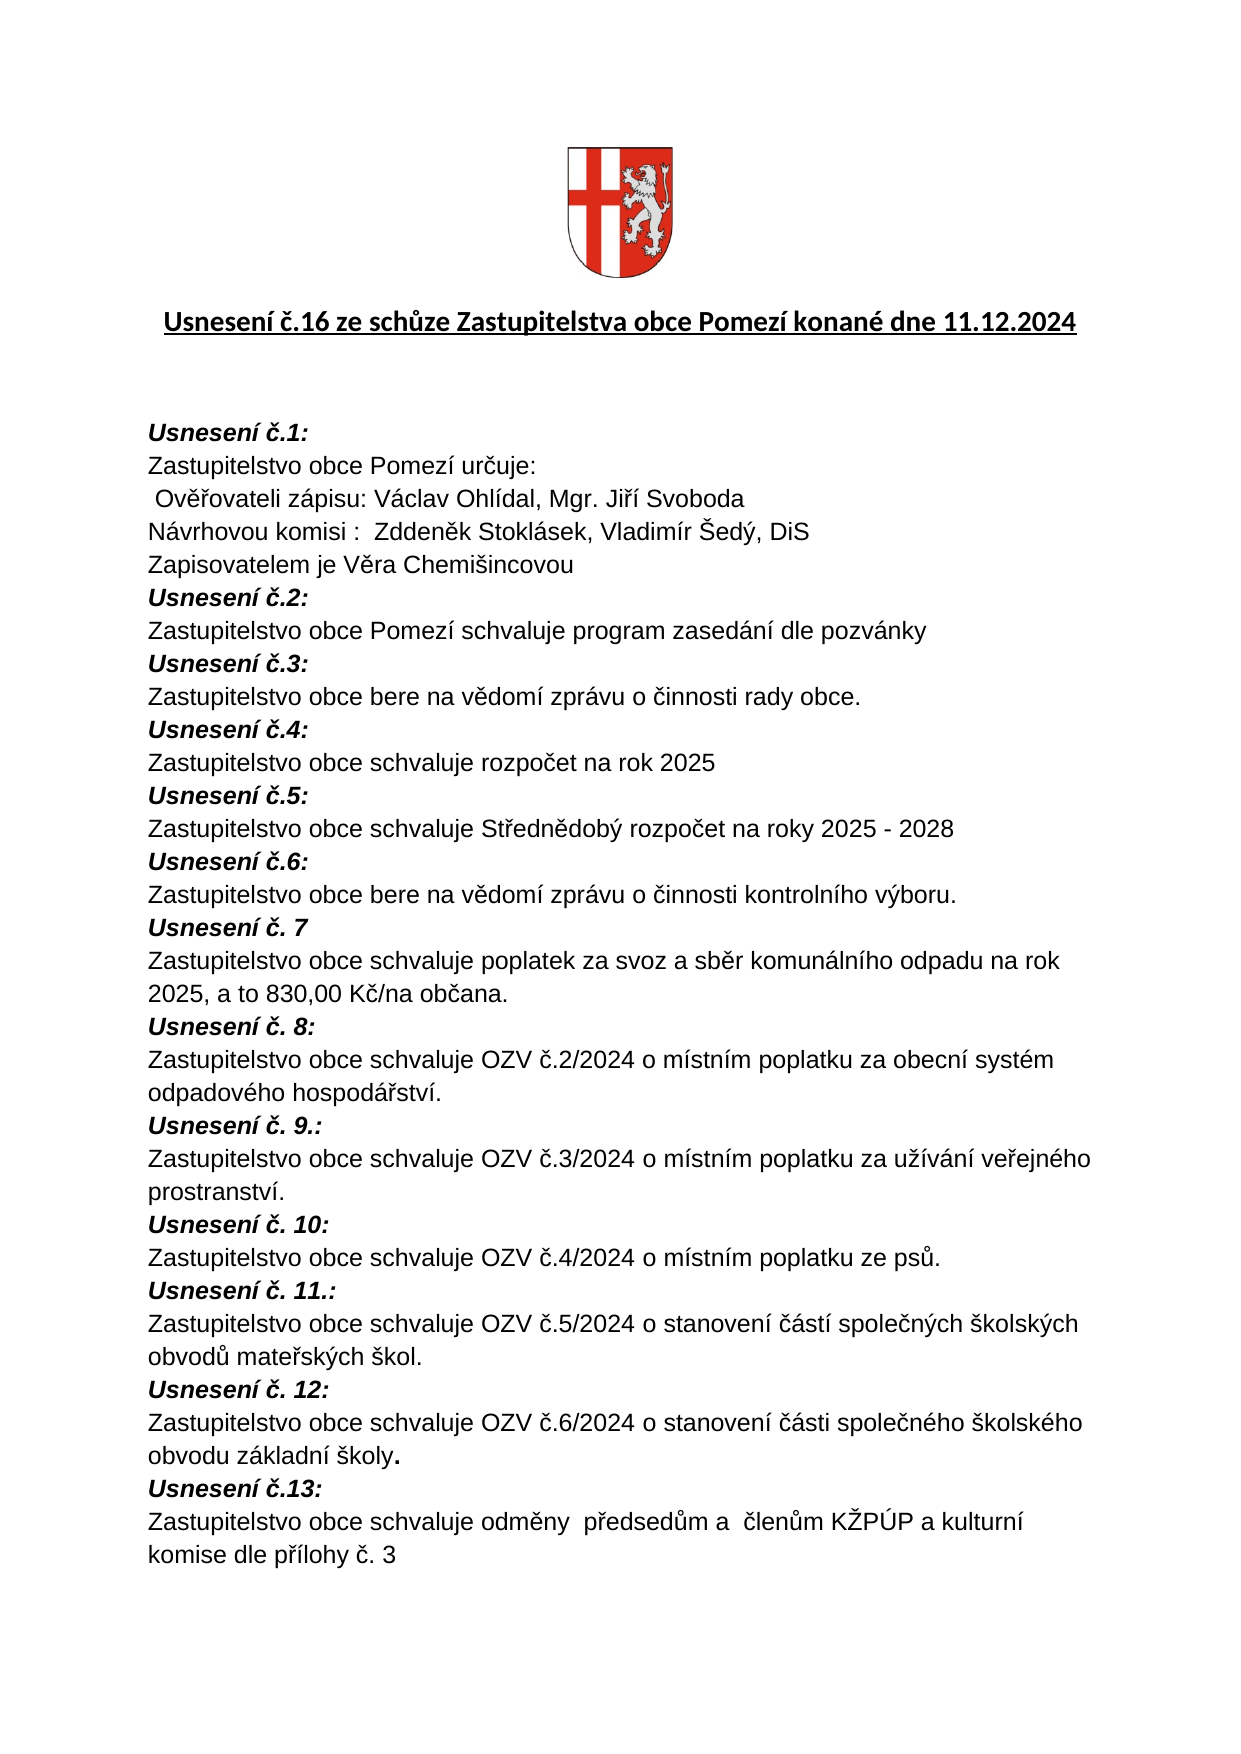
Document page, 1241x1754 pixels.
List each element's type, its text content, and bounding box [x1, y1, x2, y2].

text Zastupitelstvo obce schvaluje OZV č.2/2024 o místním poplatku za obecní systém odpadového hospodářství. [148, 1045, 1093, 1107]
text Návrhovou komisi : Zddeněk Stoklásek, Vladimír Šedý, DiS [148, 517, 1093, 546]
text Usnesení č. 10: [148, 1210, 1093, 1239]
text Usnesení č.6: [148, 847, 1093, 876]
text Usnesení č.4: [148, 715, 1093, 744]
text Usnesení č. 8: [148, 1012, 1093, 1041]
text Zastupitelstvo obce Pomezí určuje: [148, 451, 1093, 479]
text Zastupitelstvo obce Pomezí schvaluje program zasedání dle pozvánky [148, 616, 1093, 644]
text Usnesení č.2: [148, 583, 1093, 612]
text Zastupitelstvo obce schvaluje OZV č.3/2024 o místním poplatku za užívání veřejného prostranství. [148, 1144, 1093, 1206]
text Zastupitelstvo obce schvaluje poplatek za svoz a sběr komunálního odpadu na rok 2025, a to 830,00 Kč/na občana. [148, 946, 1093, 1008]
text Usnesení č.1: [148, 418, 1093, 446]
text Ověřovateli zápisu: Václav Ohlídal, Mgr. Jiří Svoboda [148, 484, 1093, 512]
text Usnesení č. 11.: [148, 1276, 1093, 1305]
text Usnesení č. 7 [148, 913, 1093, 942]
picture [567, 147, 673, 278]
text Zastupitelstvo obce bere na vědomí zprávu o činnosti kontrolního výboru. [148, 880, 1093, 909]
text Zastupitelstvo obce schvaluje Střednědobý rozpočet na roky 2025 - 2028 [148, 814, 1093, 843]
text Zastupitelstvo obce schvaluje OZV č.4/2024 o místním poplatku ze psů. [148, 1243, 1093, 1272]
text Zastupitelstvo obce bere na vědomí zprávu o činnosti rady obce. [148, 682, 1093, 711]
text Usnesení č. 12: [148, 1375, 1093, 1404]
text Usnesení č.5: [148, 781, 1093, 810]
text Zastupitelstvo obce schvaluje OZV č.6/2024 o stanovení části společného školského obvodu základní školy. [148, 1408, 1093, 1470]
text Usnesení č. 9.: [148, 1111, 1093, 1140]
text Zastupitelstvo obce schvaluje rozpočet na rok 2025 [148, 748, 1093, 777]
text Zapisovatelem je Věra Chemišincovou [148, 550, 1093, 578]
text Zastupitelstvo obce schvaluje OZV č.5/2024 o stanovení částí společných školských obvodů mateřských škol. [148, 1309, 1093, 1371]
text Zastupitelstvo obce schvaluje odměny předsedům a členům KŽPÚP a kulturní komise dle přílohy č. 3 [148, 1507, 1093, 1569]
text Usnesení č.13: [148, 1474, 1093, 1503]
text Usnesení č.3: [148, 649, 1093, 678]
text Usnesení č.16 ze schůze Zastupitelstva obce Pomezí konané dne 11.12.2024 [148, 303, 1093, 338]
